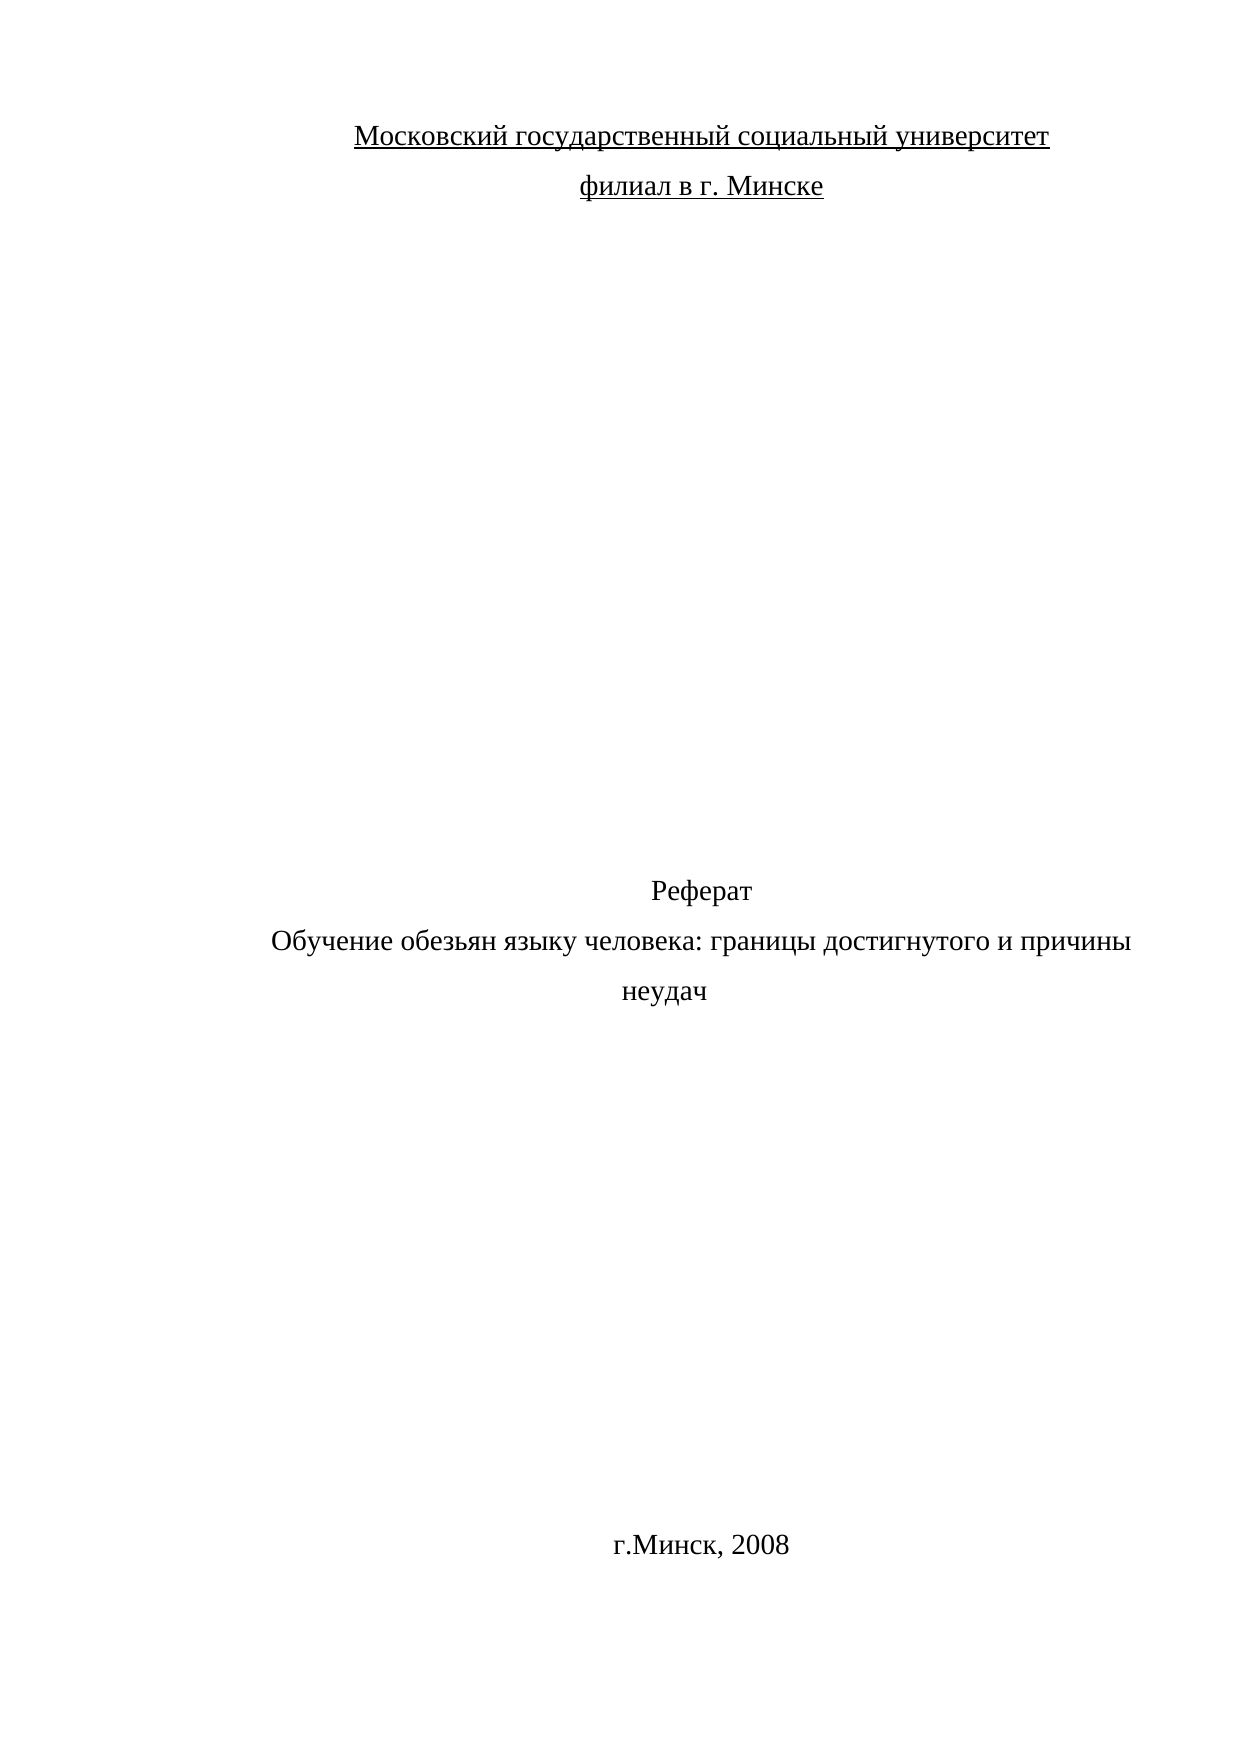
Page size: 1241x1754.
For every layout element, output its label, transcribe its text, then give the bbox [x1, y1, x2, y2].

text Обучение обезьян языку человека: границы достигнутого и причины неудач [177, 923, 1152, 1007]
text филиал в г. Минске [177, 168, 1152, 202]
text г.Минск, 2008 [177, 1527, 1152, 1560]
text Московский государственный социальный университет [177, 118, 1152, 152]
text Реферат [177, 873, 1152, 906]
